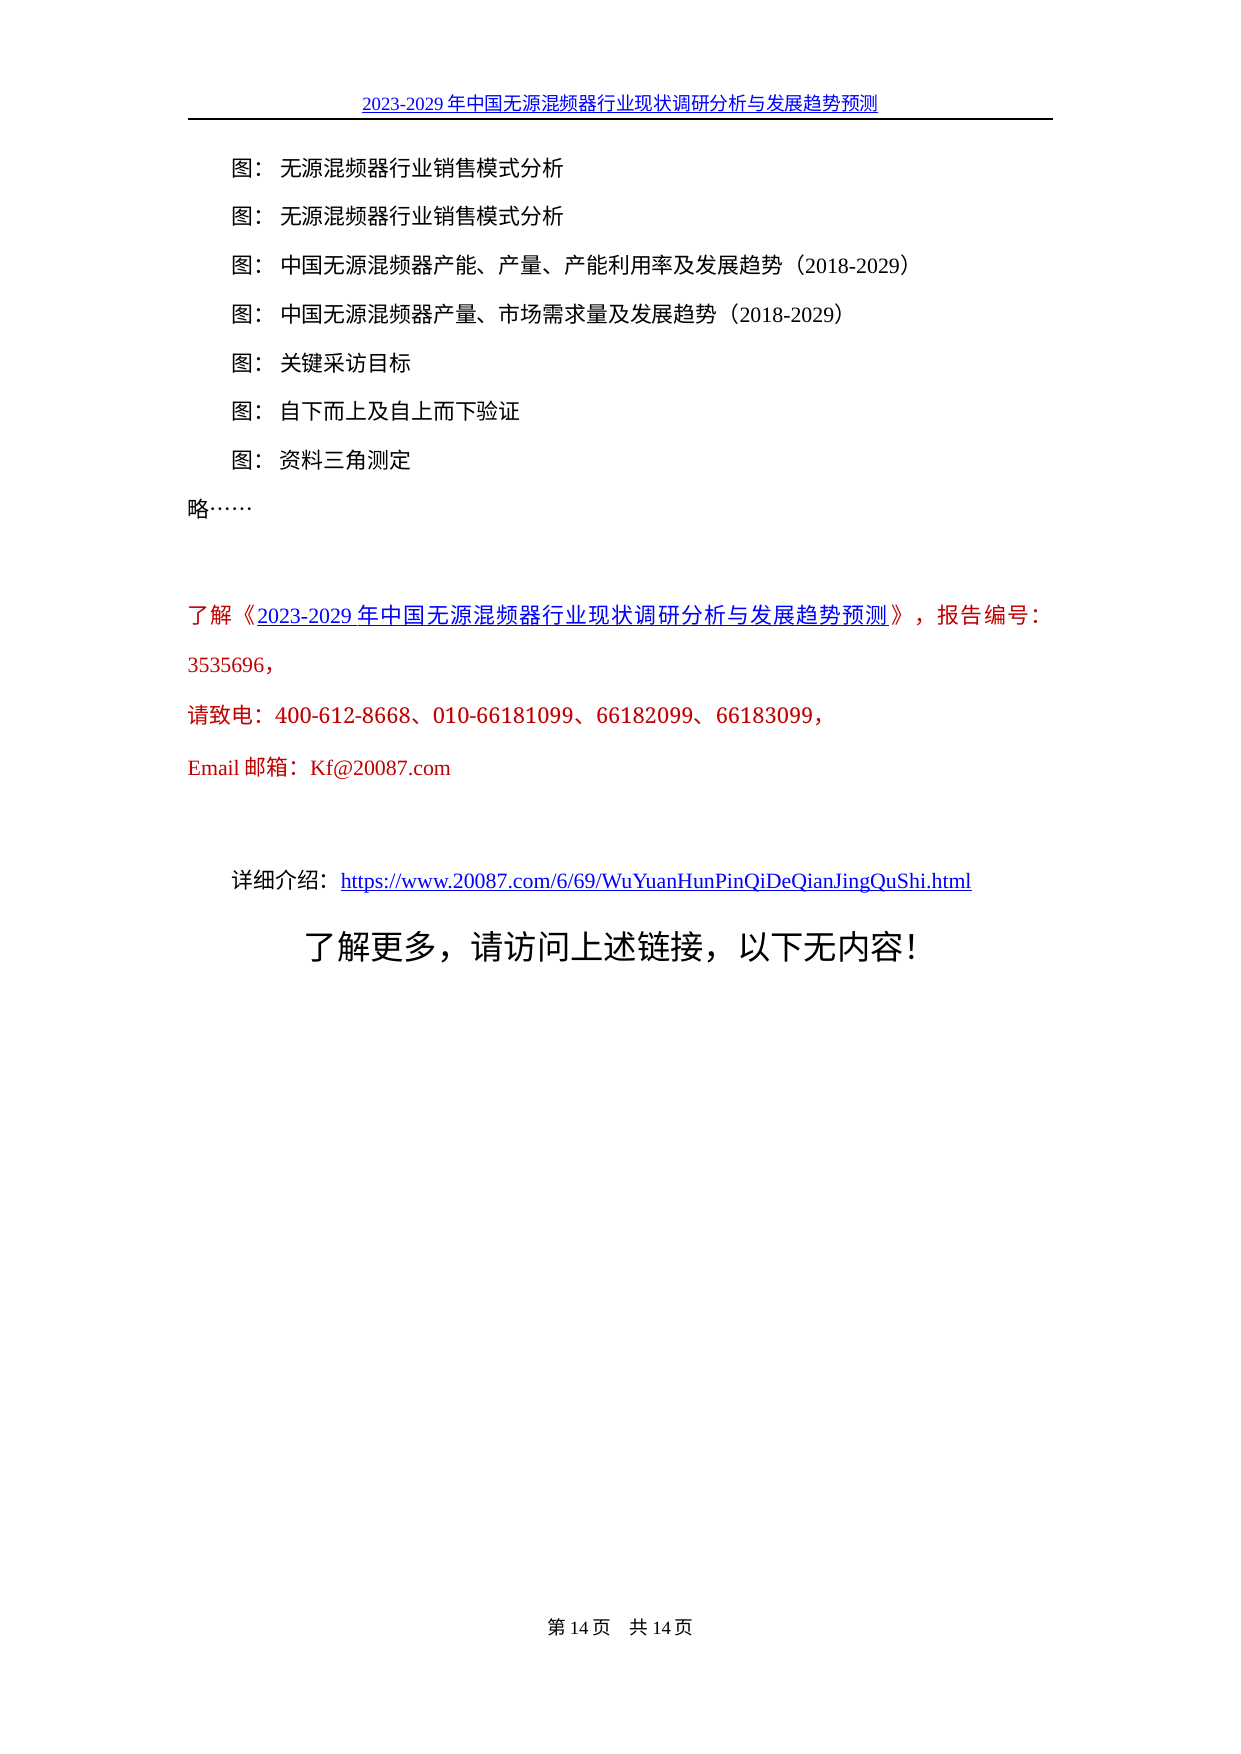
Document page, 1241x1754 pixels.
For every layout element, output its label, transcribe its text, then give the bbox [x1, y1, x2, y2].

text 了解《2023-2029年中国无源混频器行业现状调研分析与发展趋势预测》，报告编号：3535696， [187, 598, 1053, 679]
title 了解更多，请访问上述链接，以下无内容！ [187, 913, 1053, 978]
text Email邮箱：Kf@20087.com [187, 750, 1053, 782]
text 详细介绍：https://www.20087.com/6/69/WuYuanHunPinQiDeQianJingQuShi.html [187, 863, 1053, 895]
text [187, 150, 1053, 524]
text 请致电：400-612-8668、010-66181099、66182099、66183099， [187, 698, 1053, 731]
